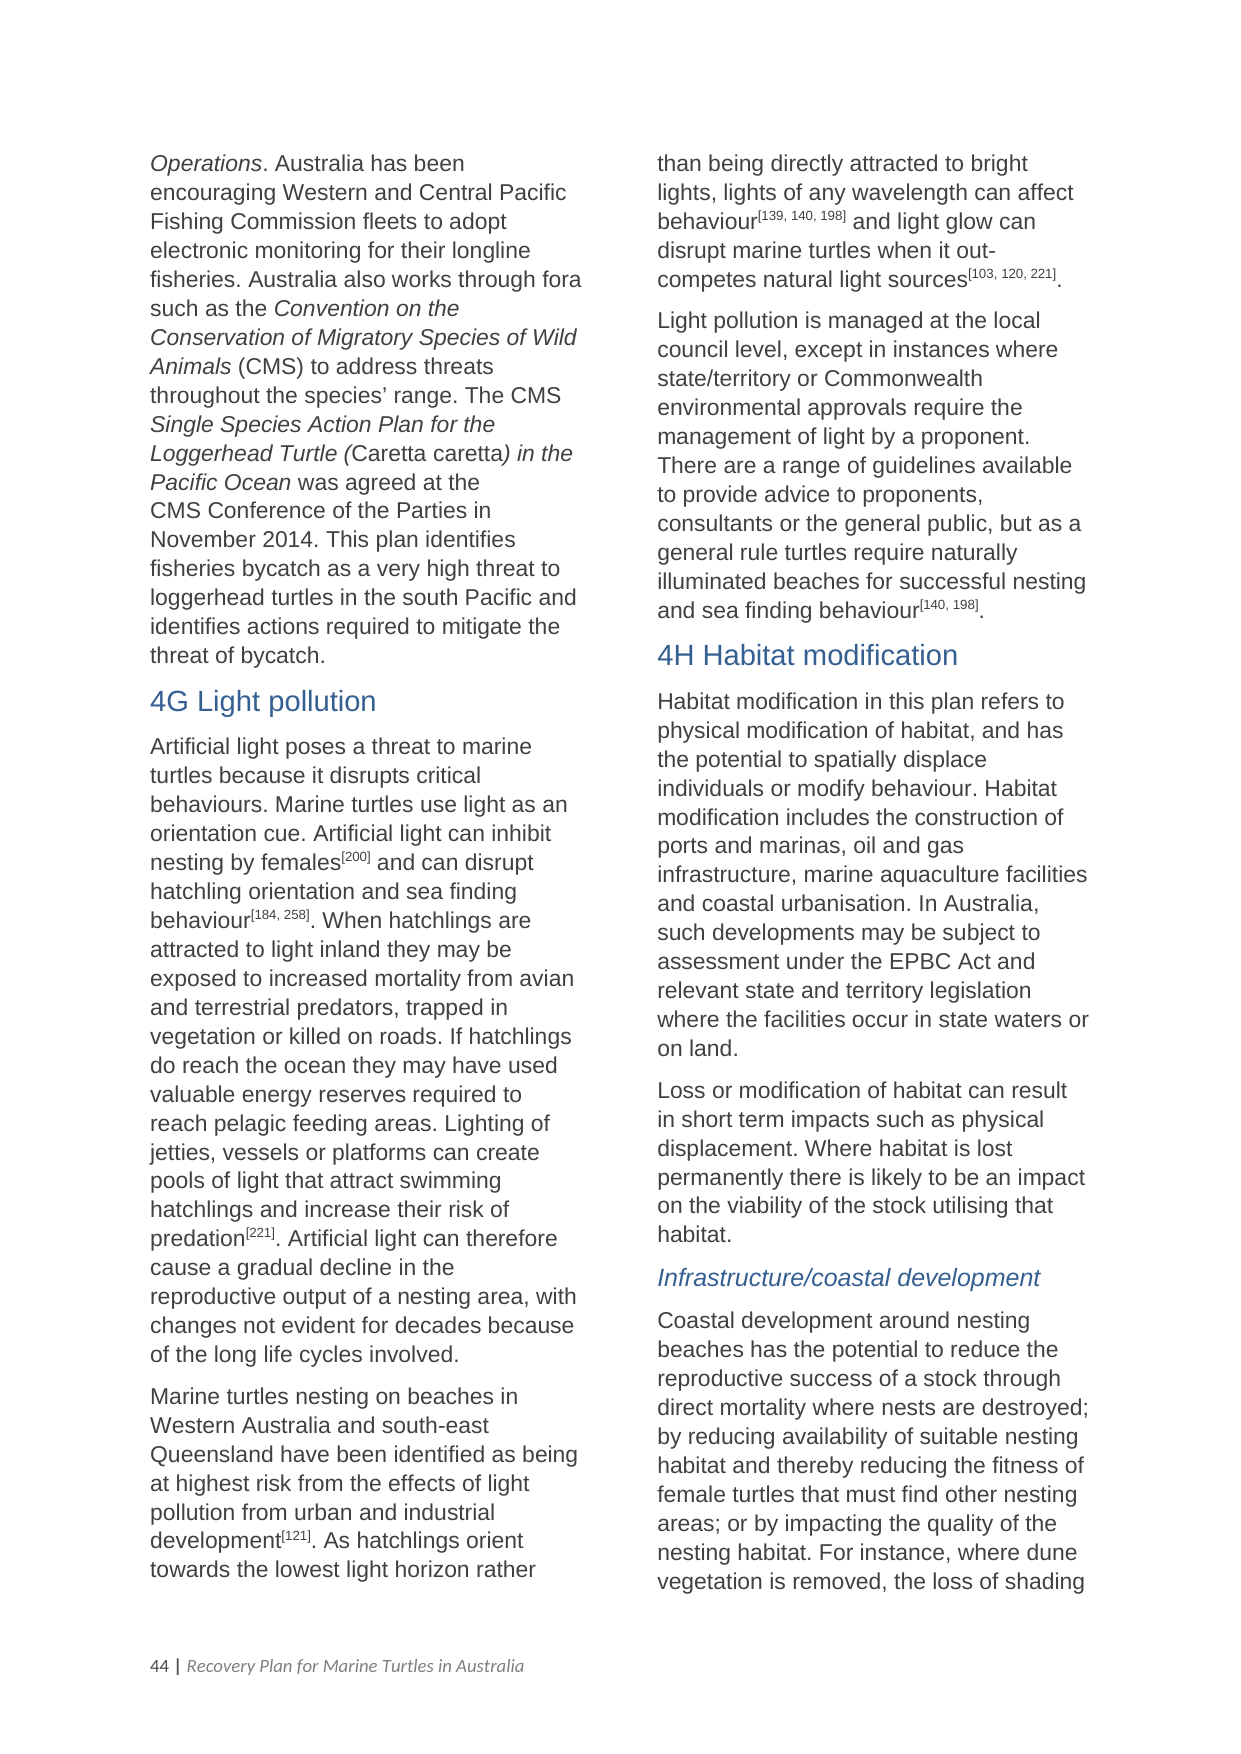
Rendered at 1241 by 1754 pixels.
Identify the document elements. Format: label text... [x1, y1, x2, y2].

subtitle Infrastructure/coastal development [657, 1263, 1090, 1292]
text Light pollution is managed at the local council level, except in instances where state/territory or Commonwealth environmental approvals require the management of light by a proponent. There are a range of guidelines available to provide advice to proponents, consultants or the general public, but as a general rule turtles require naturally illuminated beaches for successful nesting and sea finding behaviour[140, 198]. [657, 307, 1090, 623]
text Loss or modification of habitat can result in short term impacts such as physical displacement. Where habitat is lost permanently there is likely to be an impact on the viability of the stock utilising that habitat. [657, 1077, 1090, 1248]
subtitle 4H Habitat modification [657, 638, 1090, 672]
text Marine turtles nesting on beaches in Western Australia and south-east Queensland have been identified as being at highest risk from the effects of light pollution from urban and industrial development[121]. As hatchlings orient towards the lowest light horizon rather than being directly attracted to bright lights, lights of any wavelength can affect behaviour[139, 140, 198] and light glow can disrupt marine turtles when it out-competes natural light sources[103, 120, 221]. [657, 150, 1090, 292]
text Marine turtles nesting on beaches in Western Australia and south-east Queensland have been identified as being at highest risk from the effects of light pollution from urban and industrial development[121]. As hatchlings orient towards the lowest light horizon rather than being directly attracted to bright lights, lights of any wavelength can affect behaviour[139, 140, 198] and light glow can disrupt marine turtles when it out-competes natural light sources[103, 120, 221]. [150, 1383, 583, 1583]
text Habitat modification in this plan refers to physical modification of habitat, and has the potential to spatially displace individuals or modify behaviour. Habitat modification includes the construction of ports and marinas, oil and gas infrastructure, marine aquaculture facilities and coastal urbanisation. In Australia, such developments may be subject to assessment under the EPBC Act and relevant state and territory legislation where the facilities occur in state waters or on land. [657, 688, 1090, 1062]
subtitle 4G Light pollution [150, 684, 583, 717]
text Artificial light poses a threat to marine turtles because it disrupts critical behaviours. Marine turtles use light as an orientation cue. Artificial light can inhibit nesting by females[200] and can disrupt hatchling orientation and sea finding behaviour[184, 258]. When hatchlings are attracted to light inland they may be exposed to increased mortality from avian and terrestrial predators, trapped in vegetation or killed on roads. If hatchlings do reach the ocean they may have used valuable energy reserves required to reach pelagic feeding areas. Lighting of jetties, vessels or platforms can create pools of light that attract swimming hatchlings and increase their risk of predation[221]. Artificial light can therefore cause a gradual decline in the reproductive output of a nesting area, with changes not evident for decades because of the long life cycles involved. [150, 733, 583, 1368]
